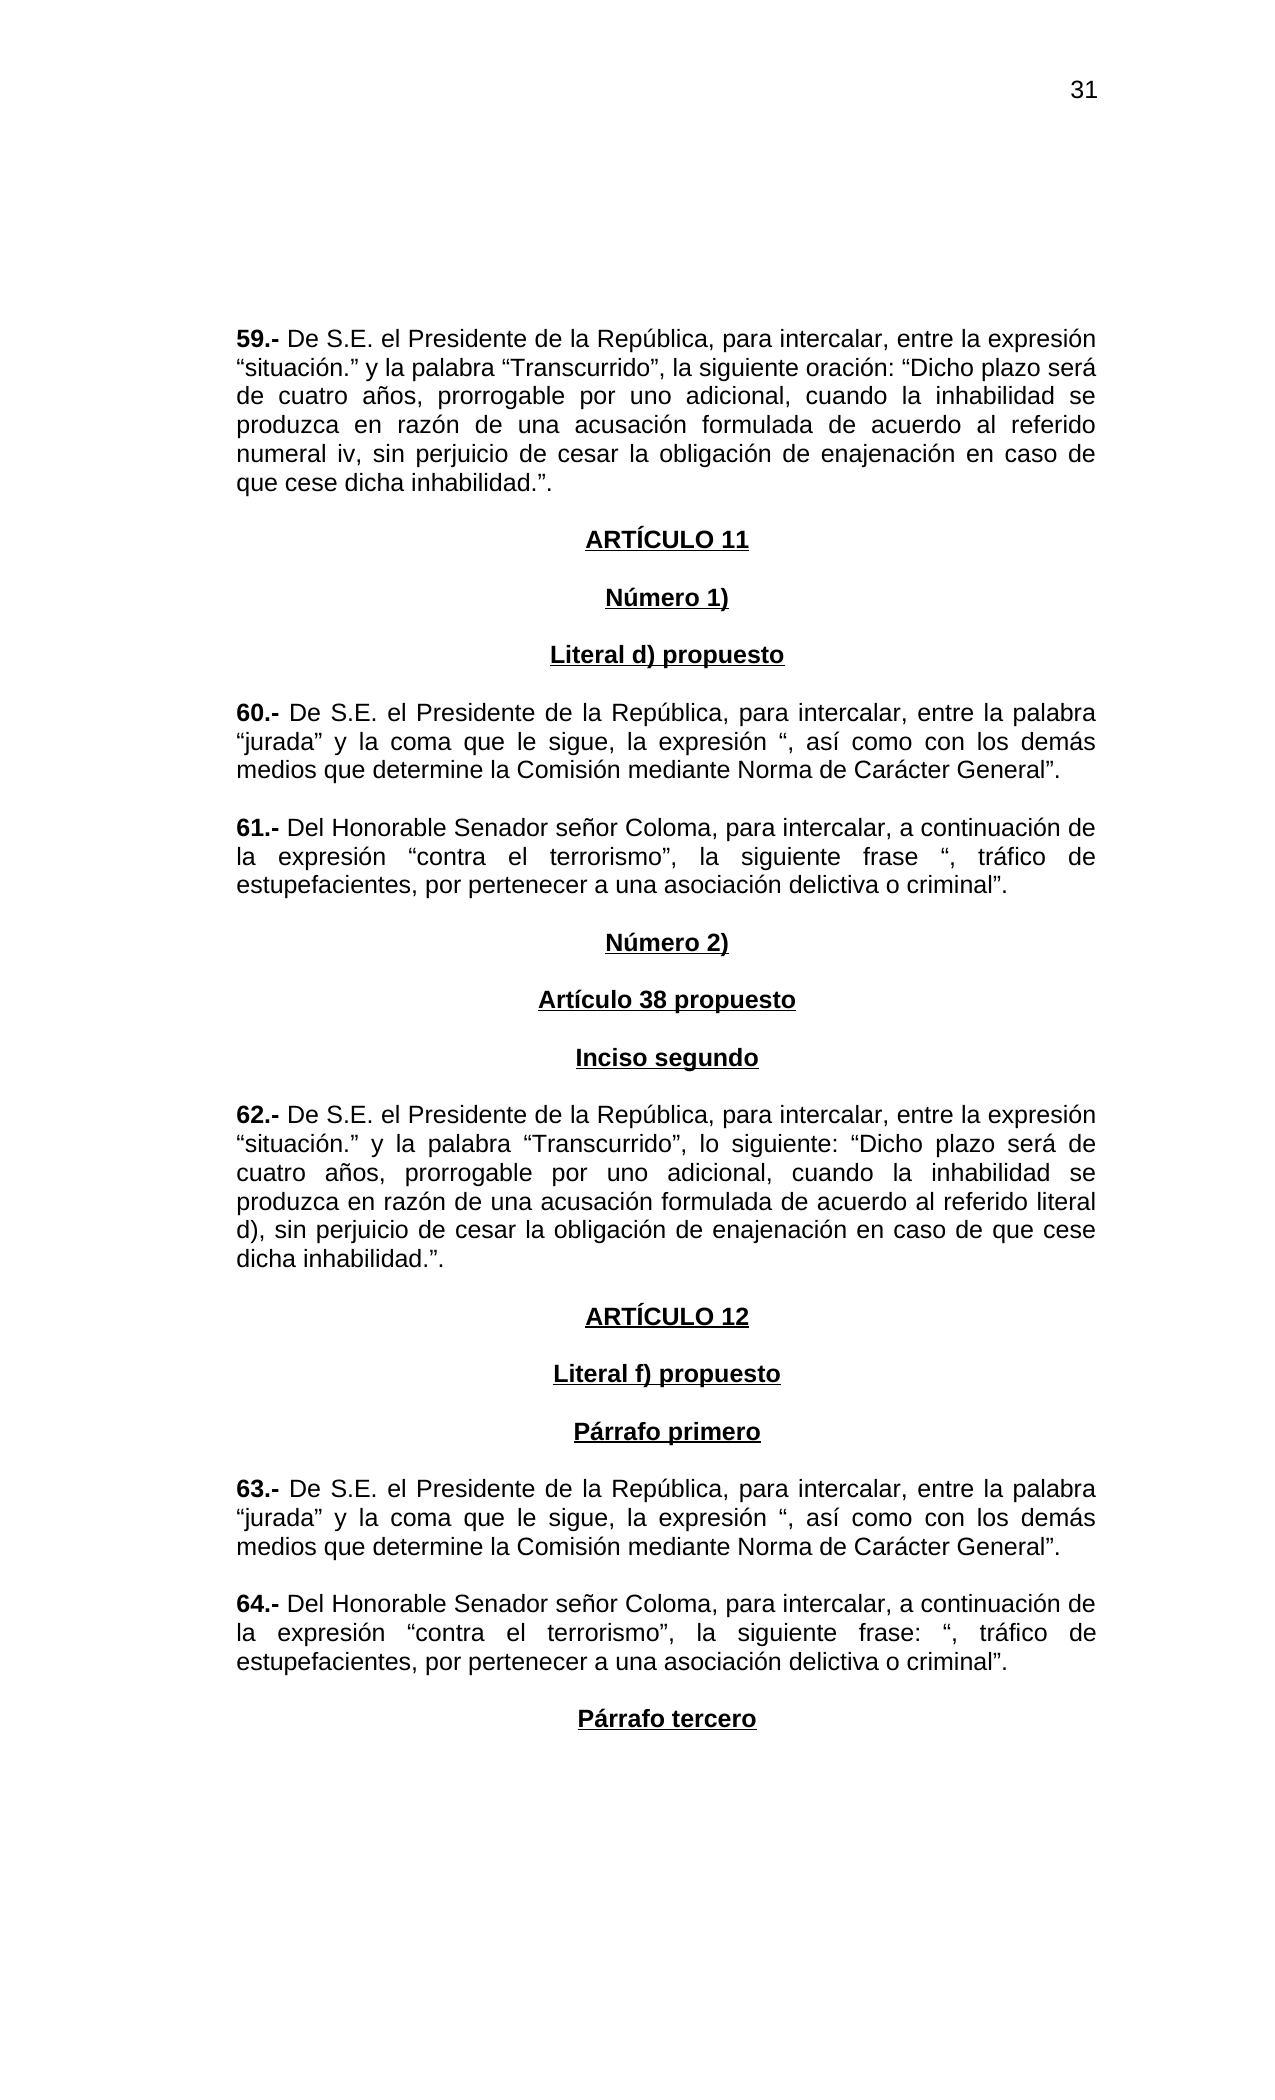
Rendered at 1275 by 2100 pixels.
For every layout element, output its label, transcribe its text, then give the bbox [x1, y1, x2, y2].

text Inciso segundo [236, 1043, 1098, 1072]
text Número 1) [236, 583, 1098, 612]
text 60.- De S.E. el Presidente de la República, para intercalar, entre la palabra “jurada” y la coma que le sigue, la expresión “, así como con los demás medios que determine la Comisión mediante Norma de Carácter General”. [236, 698, 1098, 784]
text Párrafo tercero [236, 1704, 1098, 1733]
text Número 2) [236, 928, 1098, 957]
text Literal f) propuesto [236, 1359, 1098, 1388]
text 64.- Del Honorable Senador señor Coloma, para intercalar, a continuación de la expresión “contra el terrorismo”, la siguiente frase: “, tráfico de estupefacientes, por pertenecer a una asociación delictiva o criminal”. [236, 1589, 1098, 1675]
text Párrafo primero [236, 1417, 1098, 1445]
text Artículo 38 propuesto [236, 985, 1098, 1014]
text Literal d) propuesto [236, 640, 1098, 669]
text 63.- De S.E. el Presidente de la República, para intercalar, entre la palabra “jurada” y la coma que le sigue, la expresión “, así como con los demás medios que determine la Comisión mediante Norma de Carácter General”. [236, 1474, 1098, 1560]
text 62.- De S.E. el Presidente de la República, para intercalar, entre la expresión “situación.” y la palabra “Transcurrido”, lo siguiente: “Dicho plazo será de cuatro años, prorrogable por uno adicional, cuando la inhabilidad se produzca en razón de una acusación formulada de acuerdo al referido literal d), sin perjuicio de cesar la obligación de enajenación en caso de que cese dicha inhabilidad.”. [236, 1100, 1098, 1273]
text ARTÍCULO 11 [236, 525, 1098, 554]
text 61.- Del Honorable Senador señor Coloma, para intercalar, a continuación de la expresión “contra el terrorismo”, la siguiente frase “, tráfico de estupefacientes, por pertenecer a una asociación delictiva o criminal”. [236, 813, 1098, 899]
text 59.- De S.E. el Presidente de la República, para intercalar, entre la expresión “situación.” y la palabra “Transcurrido”, la siguiente oración: “Dicho plazo será de cuatro años, prorrogable por uno adicional, cuando la inhabilidad se produzca en razón de una acusación formulada de acuerdo al referido numeral iv, sin perjuicio de cesar la obligación de enajenación en caso de que cese dicha inhabilidad.”. [236, 324, 1098, 497]
text ARTÍCULO 12 [236, 1302, 1098, 1330]
